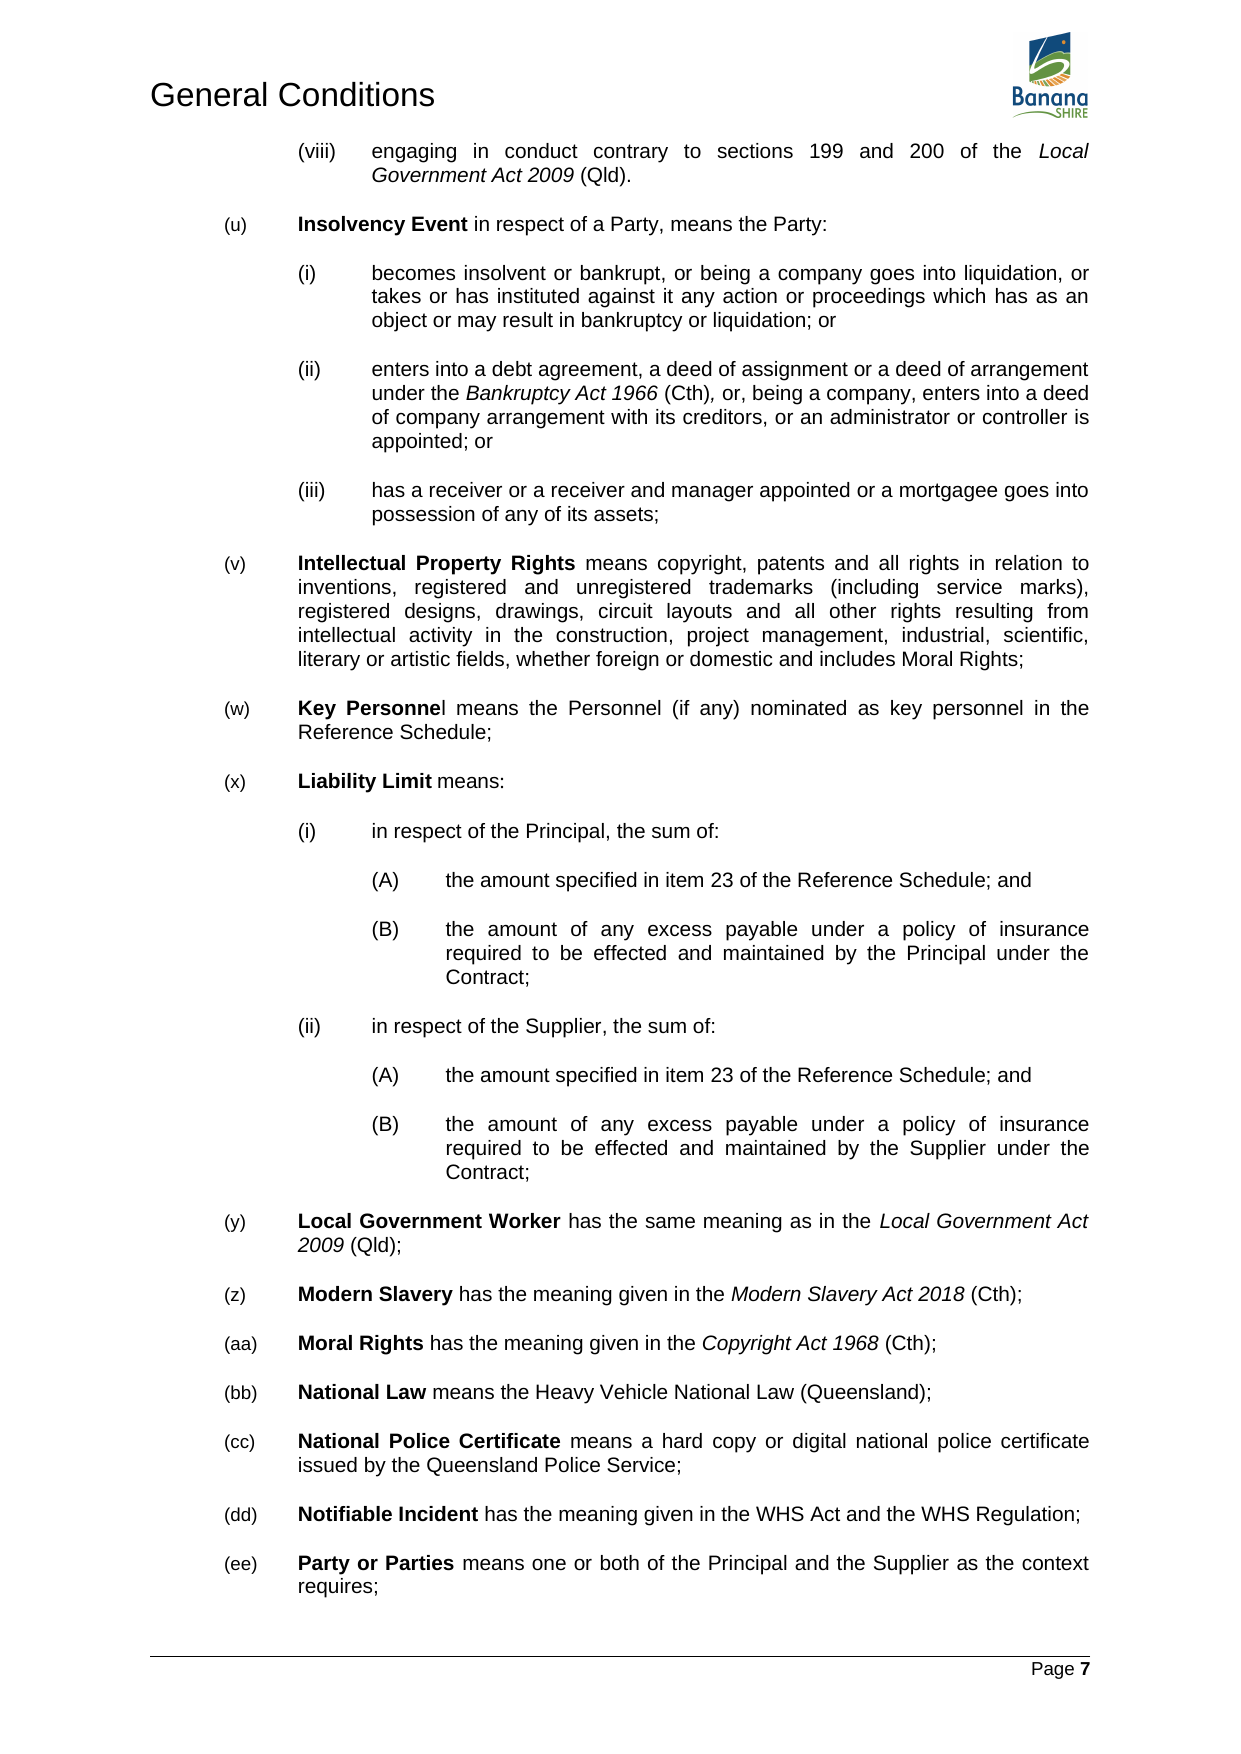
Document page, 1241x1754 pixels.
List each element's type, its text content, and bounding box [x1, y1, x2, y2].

text National Police Certificate means a hard copy or digital national police certificate issued by the Queensland Police Service; [224, 1428, 1090, 1476]
list Local Government Worker has the same meaning as in the Local Government Act 2009 (Qld); [224, 1209, 1090, 1257]
list enters into a debt agreement, a deed of assignment or a deed of arrangement under the Bankruptcy Act 1966 (Cth), or, being a company, enters into a deed of company arrangement with its creditors, or an administrator or controller is appointed; or [298, 357, 1090, 453]
text the amount specified in item 11 of the Reference Schedule; and [371, 1063, 1090, 1087]
text Modern Slavery has the meaning given in the Modern Slavery Act 2018 (Cth); [224, 1282, 1090, 1306]
text in respect of the Supplier, the sum of: [298, 1014, 1090, 1038]
list Intellectual Property Rights means copyright, patents and all rights in relation to inventions, registered and unregistered trademarks (including service marks), registered designs, drawings, circuit layouts and all other rights resulting from intellectual activity in the construction, project management, industrial, scientific, literary or artistic fields, whether foreign or domestic and includes Moral Rights; [224, 551, 1090, 671]
text National Law means the Heavy Vehicle National Law (Queensland); [224, 1379, 1090, 1403]
text Notifiable Incident has the meaning given in the WHS Act and the WHS Regulation; [224, 1501, 1090, 1525]
text Moral Rights has the meaning given in the Copyright Act 1968 (Cth); [224, 1331, 1090, 1354]
list Party or Parties means one or both of the Principal and the Supplier as the context requires; [224, 1550, 1090, 1598]
picture [1012, 32, 1088, 118]
text in respect of the Principal, the sum of: [298, 819, 1090, 843]
text the amount of any excess payable under a policy of insurance required to be effected and maintained by the Principal under the Contract; [371, 917, 1090, 989]
text the amount specified in item 11 of the Reference Schedule; and [371, 868, 1090, 892]
list Liability Limit means: [224, 769, 1090, 794]
list becomes insolvent or bankrupt, or being a company goes into liquidation, or takes or has instituted against it any action or proceedings which has as an object or may result in bankruptcy or liquidation; or [298, 260, 1090, 332]
list the amount of any excess payable under a policy of insurance required to be effected and maintained by the Supplier under the Contract; [371, 1112, 1090, 1184]
list Insolvency Event in respect of a Party, means the Party: [224, 211, 1090, 235]
list has a receiver or a receiver and manager appointed or a mortgagee goes into possession of any of its assets; [298, 478, 1090, 526]
list Key Personnel means the Personnel (if any) nominated as key personnel in the Reference Schedule; [224, 696, 1090, 744]
list engaging in conduct contrary to sections 199 and 200 of the Local Government Act 2009 (Qld). [298, 138, 1090, 186]
